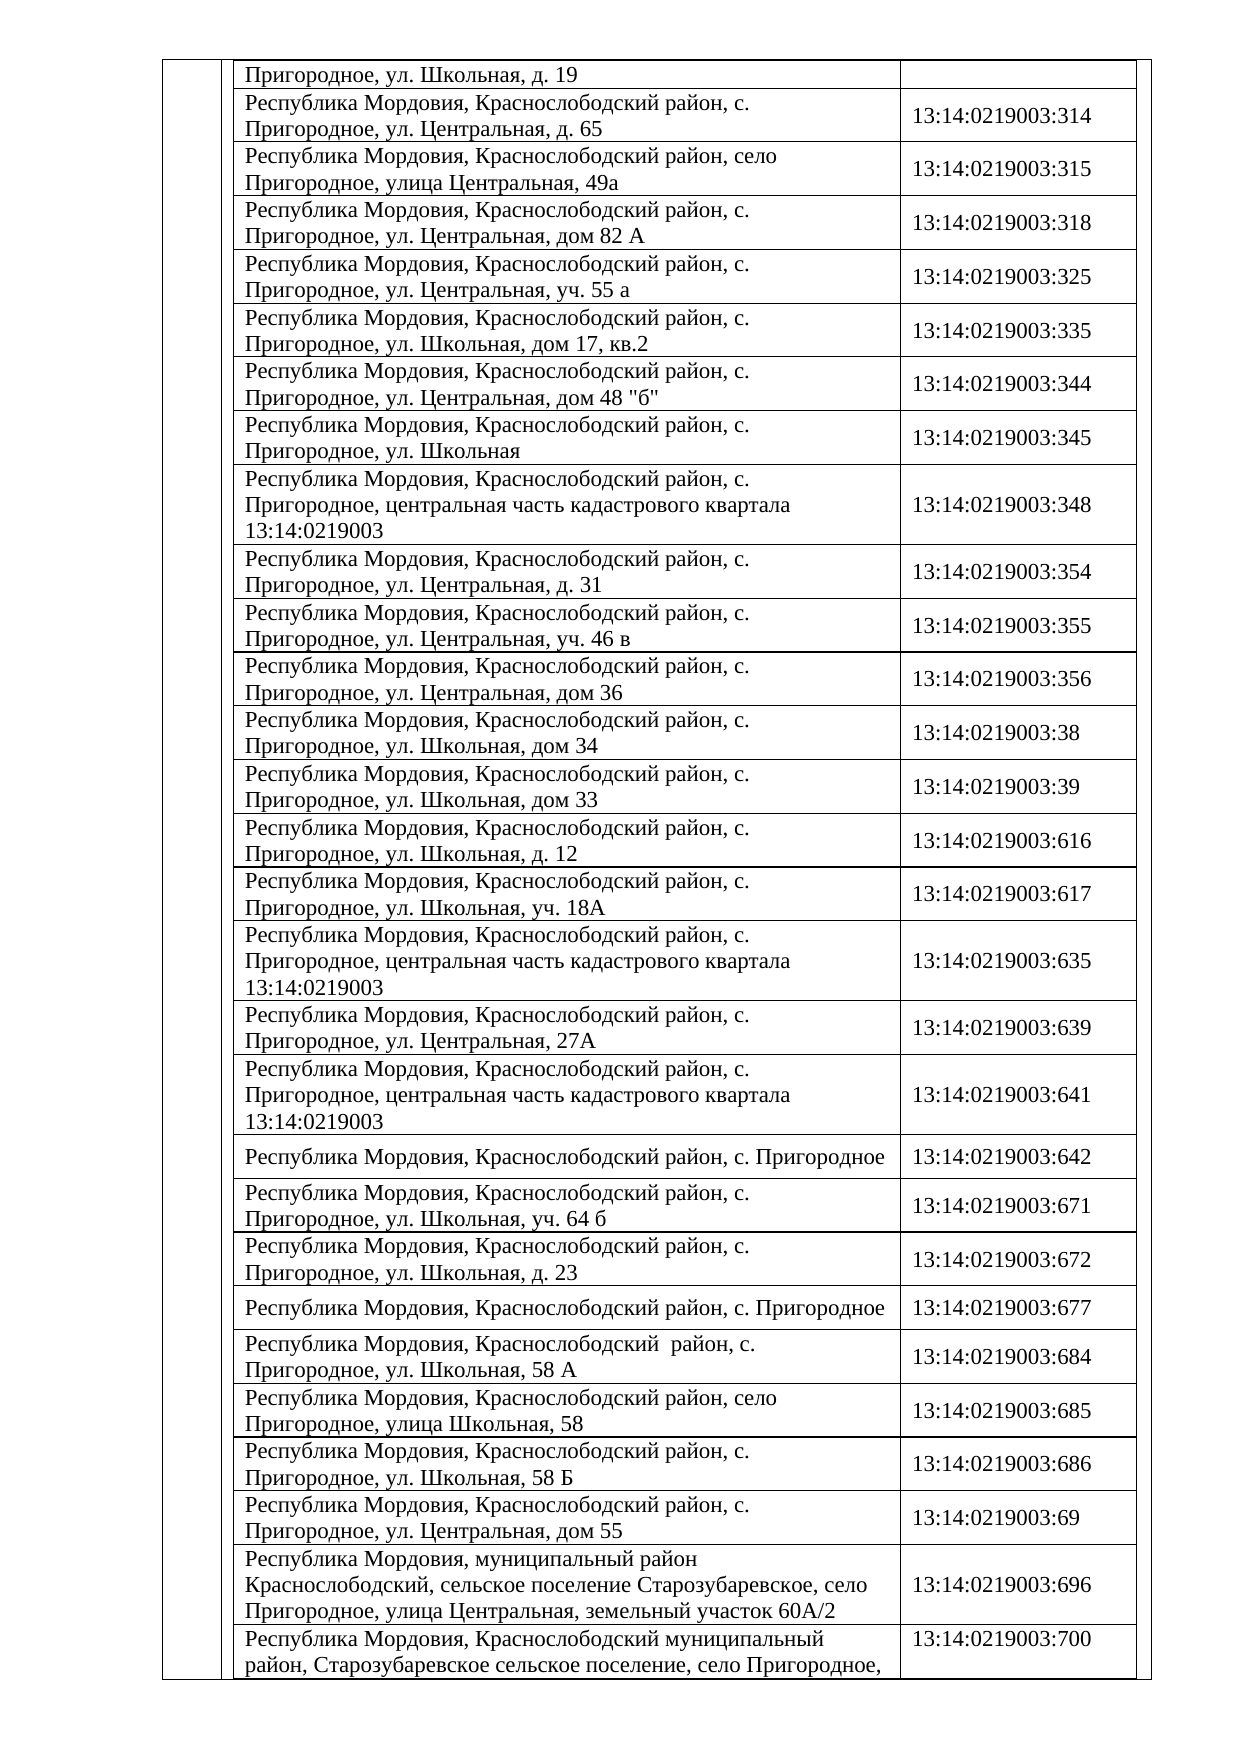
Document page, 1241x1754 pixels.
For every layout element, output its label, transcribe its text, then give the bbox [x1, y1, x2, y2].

table_cell [901, 1233, 1136, 1285]
table_cell [901, 142, 1136, 195]
table_cell [901, 1384, 1136, 1436]
table_cell [234, 545, 900, 598]
table_cell [901, 465, 1136, 544]
table_cell [901, 868, 1136, 920]
table_cell [901, 921, 1136, 1000]
table_cell [901, 1491, 1136, 1544]
table_cell [234, 411, 900, 464]
table_cell [234, 1179, 900, 1231]
table_cell [901, 61, 1136, 88]
table_cell [901, 411, 1136, 464]
table_cell [234, 868, 900, 920]
table_cell [901, 1545, 1136, 1624]
table_cell [901, 89, 1136, 141]
table_cell [234, 357, 900, 410]
table_cell [1137, 60, 1151, 1679]
table_cell [234, 1384, 900, 1436]
table_cell [901, 706, 1136, 759]
table_cell [234, 921, 900, 1000]
table_cell [234, 196, 900, 249]
table_cell [901, 653, 1136, 705]
table_cell [901, 1179, 1136, 1231]
table_cell [901, 196, 1136, 249]
table_cell [901, 1286, 1136, 1329]
table_cell [234, 653, 900, 705]
table_cell [234, 142, 900, 195]
table_cell [234, 814, 900, 866]
table_cell [234, 1545, 900, 1624]
table_cell [234, 1438, 900, 1490]
table_cell [901, 357, 1136, 410]
table_cell [234, 1055, 900, 1134]
table_cell [234, 1625, 900, 1678]
table_cell [234, 61, 900, 88]
table_cell [234, 89, 900, 141]
table_cell [901, 250, 1136, 303]
table_cell [234, 599, 900, 651]
table_cell [234, 1491, 900, 1544]
table_cell [234, 465, 900, 544]
table_cell [222, 60, 233, 1679]
table_cell [901, 599, 1136, 651]
table_cell [901, 1625, 1136, 1678]
table_cell [234, 1330, 900, 1383]
table_cell [234, 1135, 900, 1178]
table_cell [234, 1001, 900, 1054]
table_cell [901, 1330, 1136, 1383]
table_cell [234, 304, 900, 356]
table_cell [901, 1135, 1136, 1178]
table_cell [901, 814, 1136, 866]
table_cell [234, 1286, 900, 1329]
table_cell [234, 1233, 900, 1285]
table_cell [234, 706, 900, 759]
table_cell [901, 545, 1136, 598]
table_cell [234, 250, 900, 303]
table_cell [901, 1001, 1136, 1054]
table_cell [901, 1438, 1136, 1490]
table_cell [901, 760, 1136, 813]
table_cell [234, 760, 900, 813]
table_cell [901, 304, 1136, 356]
table_cell 3 [163, 60, 221, 1679]
table_cell [901, 1055, 1136, 1134]
